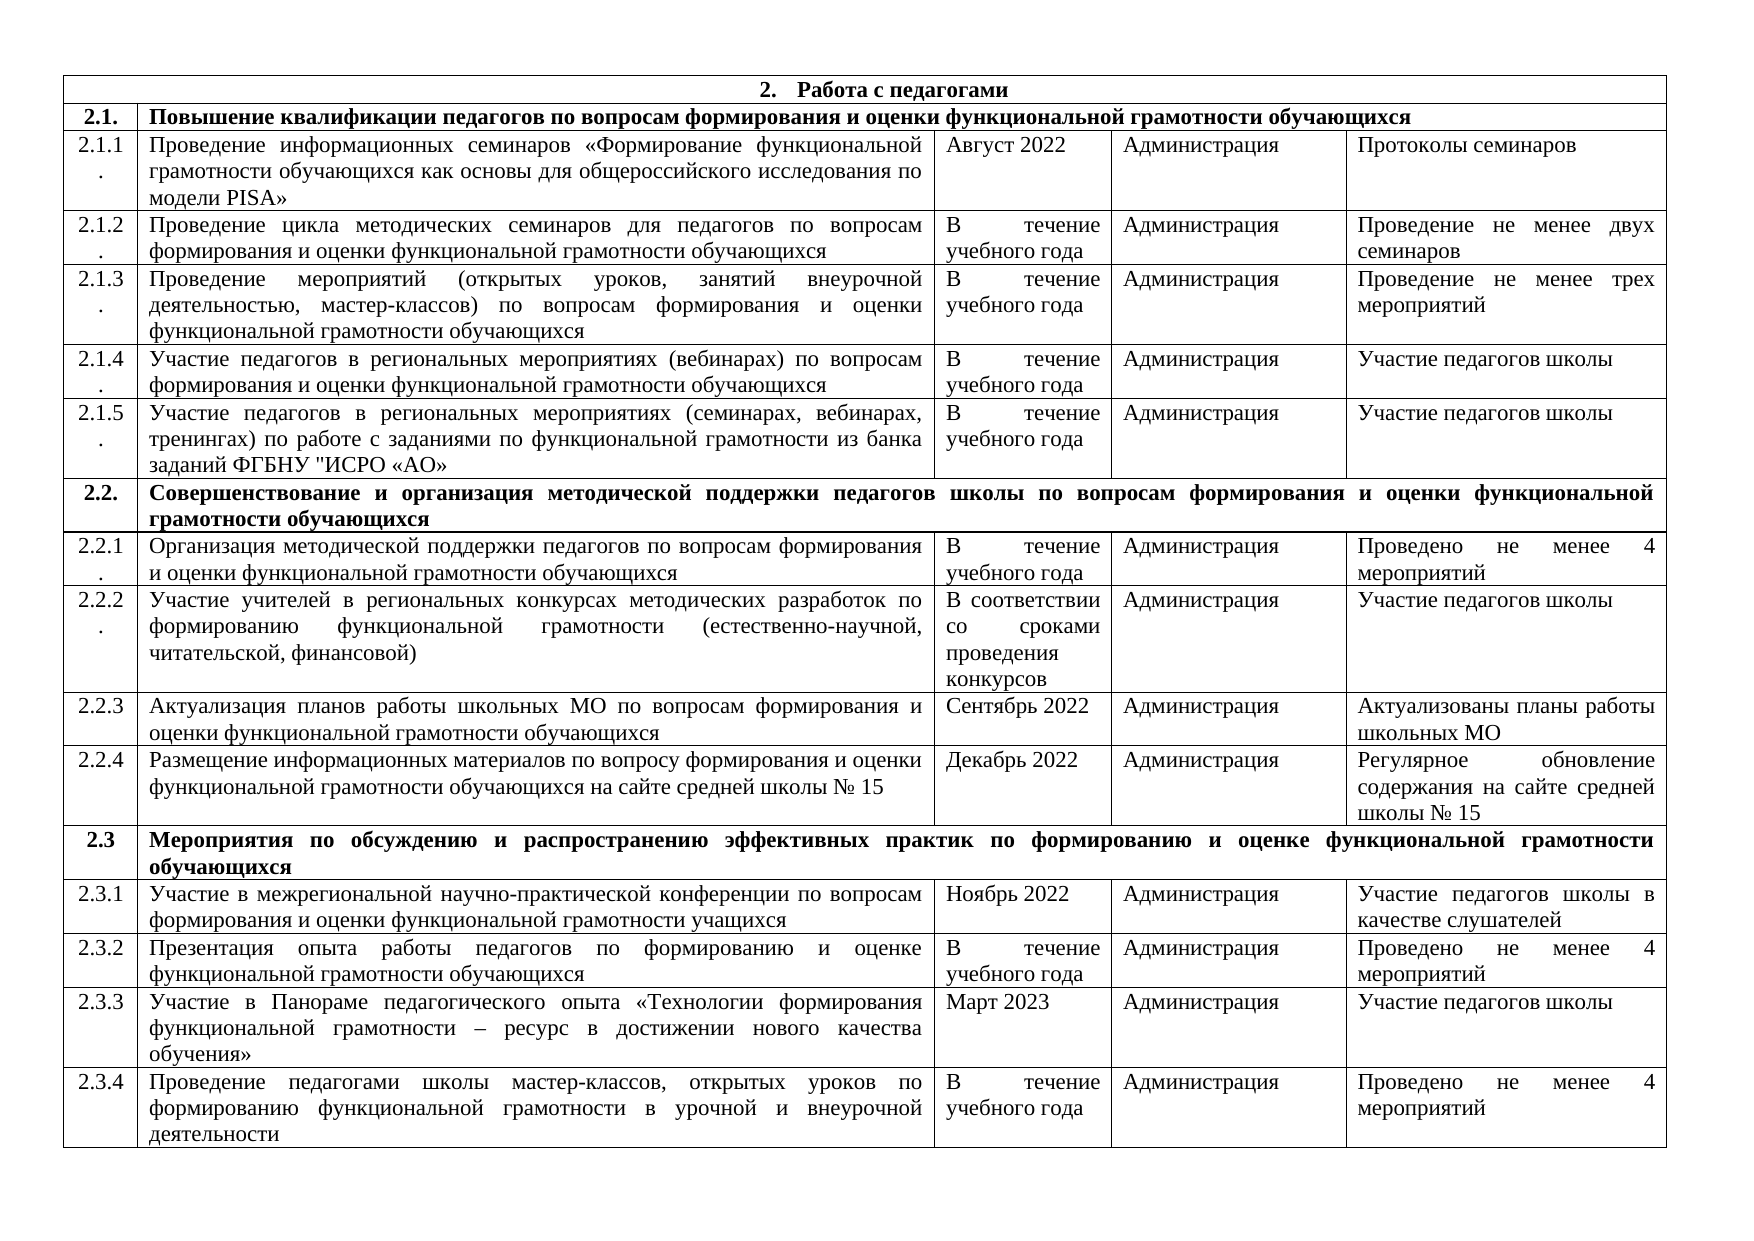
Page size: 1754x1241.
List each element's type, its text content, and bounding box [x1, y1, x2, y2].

table_cell Организация методической поддержки педагогов по вопросам формирования и оценки функциональной грамотности обучающихся [138, 533, 934, 585]
table_cell Мероприятия по обсуждению и распространению эффективных практик по формированию и оценке функциональной грамотности обучающихся [138, 826, 1666, 879]
table_cell Проведение педагогами школы мастер-классов, открытых уроков по формированию функциональной грамотности в урочной и внеурочной деятельности [138, 1068, 934, 1147]
table_cell Совершенствование и организация методической поддержки педагогов школы по вопросам формирования и оценки функциональной грамотности обучающихся [138, 479, 1666, 531]
table_cell Администрация [1112, 131, 1346, 210]
table_cell Администрация [1112, 399, 1346, 478]
table_cell Проведение мероприятий (открытых уроков, занятий внеурочной деятельностью, мастер-классов) по вопросам формирования и оценки функциональной грамотности обучающихся [138, 265, 934, 344]
table_cell Работа с педагогами [64, 76, 1666, 102]
table_cell 2.1.1. [64, 131, 137, 210]
table_cell Март 2023 [935, 988, 1111, 1067]
table_cell Проведение цикла методических семинаров для педагогов по вопросам формирования и оценки функциональной грамотности обучающихся [138, 211, 934, 264]
table_cell Протоколы семинаров [1347, 131, 1666, 210]
table_cell Сентябрь 2022 [935, 693, 1111, 745]
table_cell Участие педагогов школы [1347, 586, 1666, 692]
table_cell Август 2022 [935, 131, 1111, 210]
table_cell Проведение не менее двух семинаров [1347, 211, 1666, 264]
table_cell 2.2.3 [64, 693, 137, 745]
table_cell 2.3.3 [64, 988, 137, 1067]
table_cell 2.3.2 [64, 934, 137, 987]
table_cell Администрация [1112, 693, 1346, 745]
table_cell Участие педагогов школы в качестве слушателей [1347, 880, 1666, 933]
table_cell Ноябрь 2022 [935, 880, 1111, 933]
table_cell Администрация [1112, 265, 1346, 344]
table_cell 2.1.3. [64, 265, 137, 344]
table_cell 2.3 [64, 826, 137, 879]
table_cell Регулярное обновление содержания на сайте средней школы № 15 [1347, 746, 1666, 825]
table_cell Участие педагогов школы [1347, 399, 1666, 478]
table_cell В течение учебного года [935, 1068, 1111, 1147]
table_cell Администрация [1112, 934, 1346, 987]
table_cell Участие педагогов школы [1347, 345, 1666, 397]
table_cell Участие педагогов школы [1347, 988, 1666, 1067]
table_cell Администрация [1112, 586, 1346, 692]
table_cell Администрация [1112, 746, 1346, 825]
table_cell 2.3.4 [64, 1068, 137, 1147]
table_cell 2.1. [64, 104, 137, 130]
table_cell 2.2.4 [64, 746, 137, 825]
table_cell 2.2.2. [64, 586, 137, 692]
table_cell 2.2.1. [64, 533, 137, 585]
table_cell 2.1.5. [64, 399, 137, 478]
table_cell Актуализованы планы работы школьных МО [1347, 693, 1666, 745]
table_cell В течение учебного года [935, 265, 1111, 344]
table_cell Администрация [1112, 533, 1346, 585]
table_cell В течение учебного года [935, 211, 1111, 264]
table_cell В течение учебного года [935, 533, 1111, 585]
table_cell Проведение информационных семинаров «Формирование функциональной грамотности обучающихся как основы для общероссийского исследования по модели PISA» [138, 131, 934, 210]
table_cell 2.1.4. [64, 345, 137, 397]
table_cell Проведено не менее 4 мероприятий [1347, 533, 1666, 585]
table_cell Администрация [1112, 1068, 1346, 1147]
table_cell 2.3.1 [64, 880, 137, 933]
table_cell 2.1.2. [64, 211, 137, 264]
table_cell Участие в Панораме педагогического опыта «Технологии формирования функциональной грамотности – ресурс в достижении нового качества обучения» [138, 988, 934, 1067]
table_cell В течение учебного года [935, 399, 1111, 478]
table_cell В соответствии со сроками проведения конкурсов [935, 586, 1111, 692]
table_cell Размещение информационных материалов по вопросу формирования и оценки функциональной грамотности обучающихся на сайте средней школы № 15 [138, 746, 934, 825]
table_cell Повышение квалификации педагогов по вопросам формирования и оценки функциональной грамотности обучающихся [138, 104, 1666, 130]
table_cell В течение учебного года [935, 934, 1111, 987]
table_cell Актуализация планов работы школьных МО по вопросам формирования и оценки функциональной грамотности обучающихся [138, 693, 934, 745]
table_cell 2.2. [64, 479, 137, 531]
table_cell Декабрь 2022 [935, 746, 1111, 825]
table_cell Проведено не менее 4 мероприятий [1347, 1068, 1666, 1147]
table_cell Участие педагогов в региональных мероприятиях (семинарах, вебинарах, тренингах) по работе с заданиями по функциональной грамотности из банка заданий ФГБНУ "ИСРО «АО» [138, 399, 934, 478]
table_cell Участие педагогов в региональных мероприятиях (вебинарах) по вопросам формирования и оценки функциональной грамотности обучающихся [138, 345, 934, 397]
table_cell Администрация [1112, 345, 1346, 397]
table_cell Администрация [1112, 880, 1346, 933]
table_cell Участие в межрегиональной научно-практической конференции по вопросам формирования и оценки функциональной грамотности учащихся [138, 880, 934, 933]
table_cell Администрация [1112, 211, 1346, 264]
table_cell Администрация [1112, 988, 1346, 1067]
table_cell Презентация опыта работы педагогов по формированию и оценке функциональной грамотности обучающихся [138, 934, 934, 987]
table_cell В течение учебного года [935, 345, 1111, 397]
table_cell Участие учителей в региональных конкурсах методических разработок по формированию функциональной грамотности (естественно-научной, читательской, финансовой) [138, 586, 934, 692]
table_cell Проведение не менее трех мероприятий [1347, 265, 1666, 344]
table_cell Проведено не менее 4 мероприятий [1347, 934, 1666, 987]
